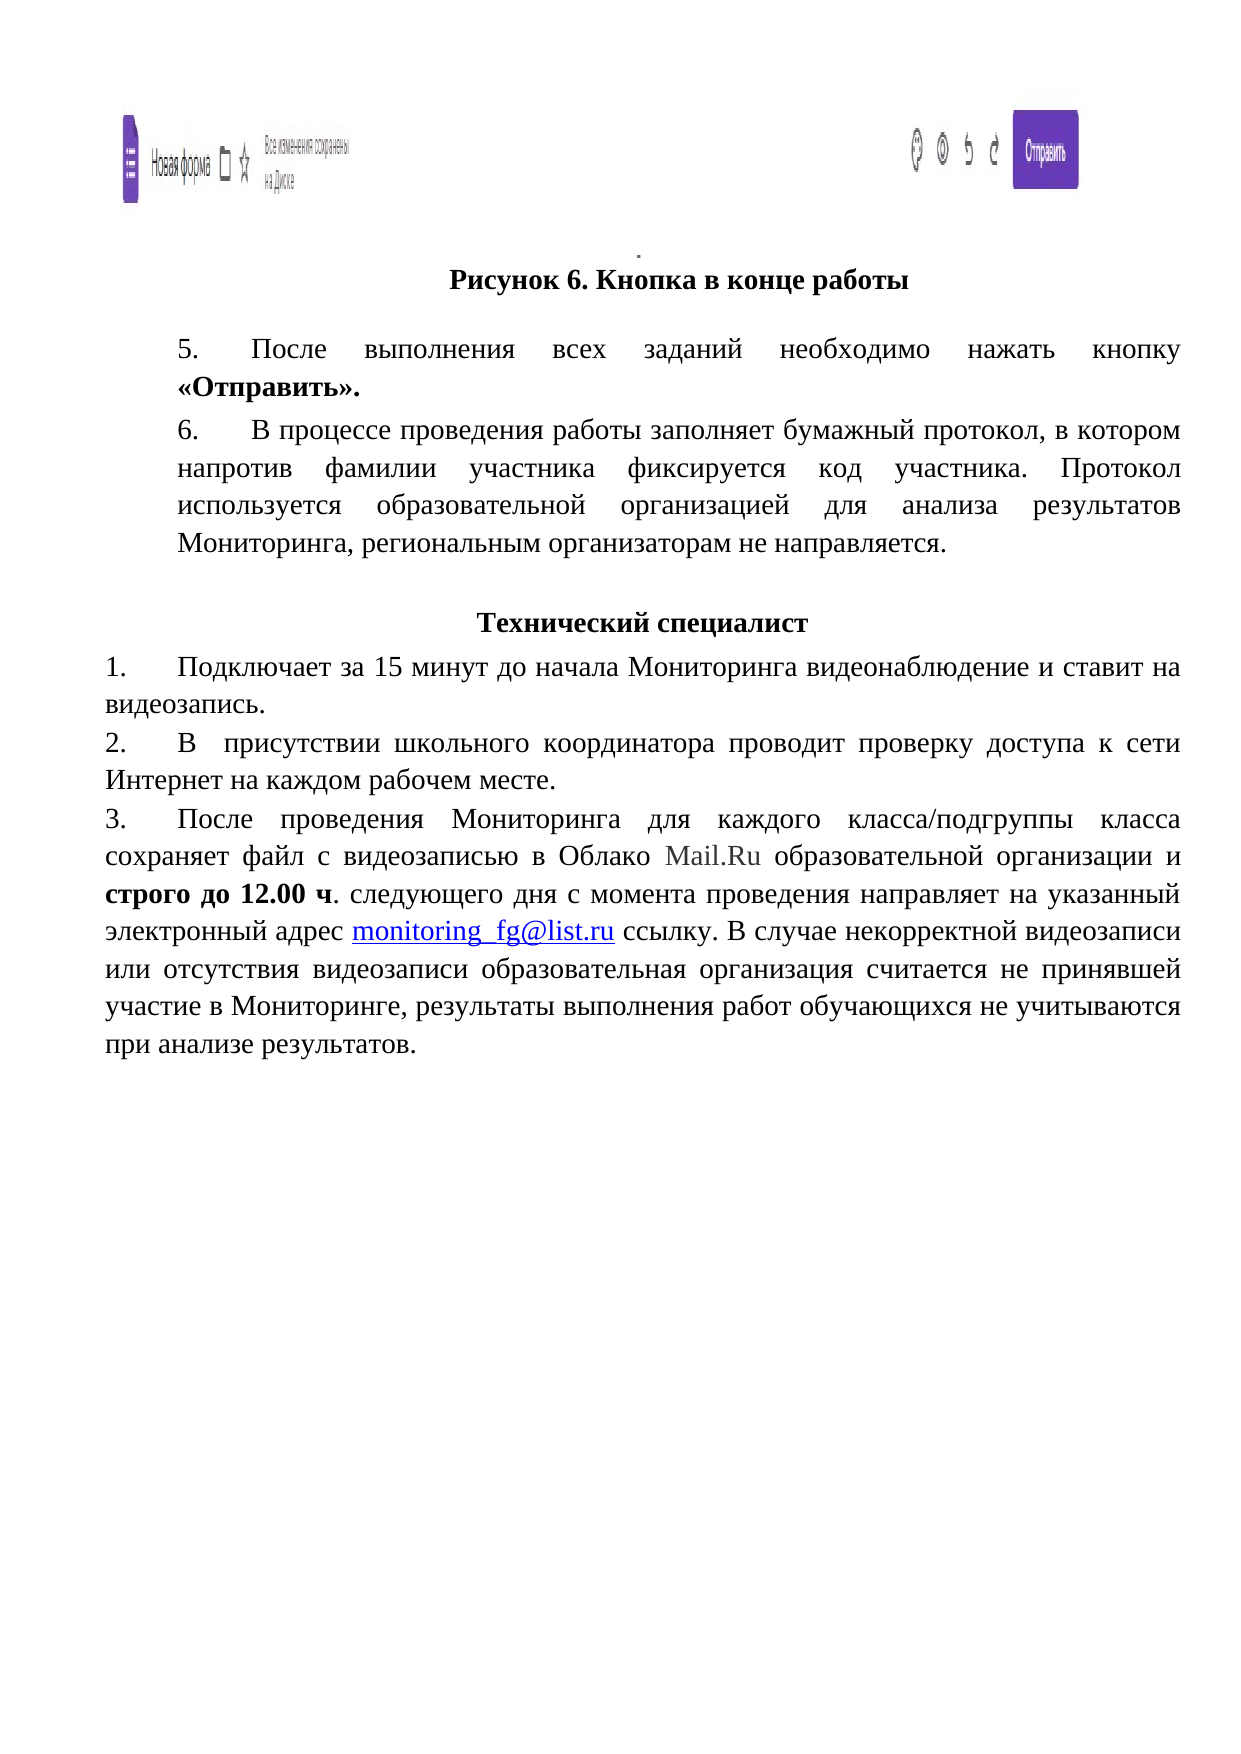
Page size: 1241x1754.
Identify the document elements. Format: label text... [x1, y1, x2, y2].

picture [110, 89, 1089, 258]
list В процессе проведения работы заполняет бумажный протокол, в котором напротив фамилии участника фиксируется код участника. Протокол используется образовательной организацией для анализа результатов Мониторинга, региональным организаторам не направляется. [177, 412, 1182, 558]
list После проведения Мониторинга для каждого класса/подгруппы класса сохраняет файл с видеозаписью в Облако Mail.Ru образовательной организации и строго до 12.00 ч. следующего дня с момента проведения направляет на указанный электронный адрес monitoring_fg@list.ru ссылку. В случае некорректной видеозаписи или отсутствия видеозаписи образовательная организация считается не принявшей участие в Мониторинге, результаты выполнения работ обучающихся не учитываются при анализе результатов. [105, 801, 1182, 1059]
text Рисунок 6. Кнопка в конце работы [177, 262, 1182, 296]
list Подключает за 15 минут до начала Мониторинга видеонаблюдение и ставит на видеозапись. [105, 649, 1182, 720]
text Технический специалист [177, 605, 1108, 638]
list После выполнения всех заданий необходимо нажать кнопку «Отправить». [177, 331, 1182, 402]
list В присутствии школьного координатора проводит проверку доступа к сети Интернет на каждом рабочем месте. [105, 725, 1182, 796]
